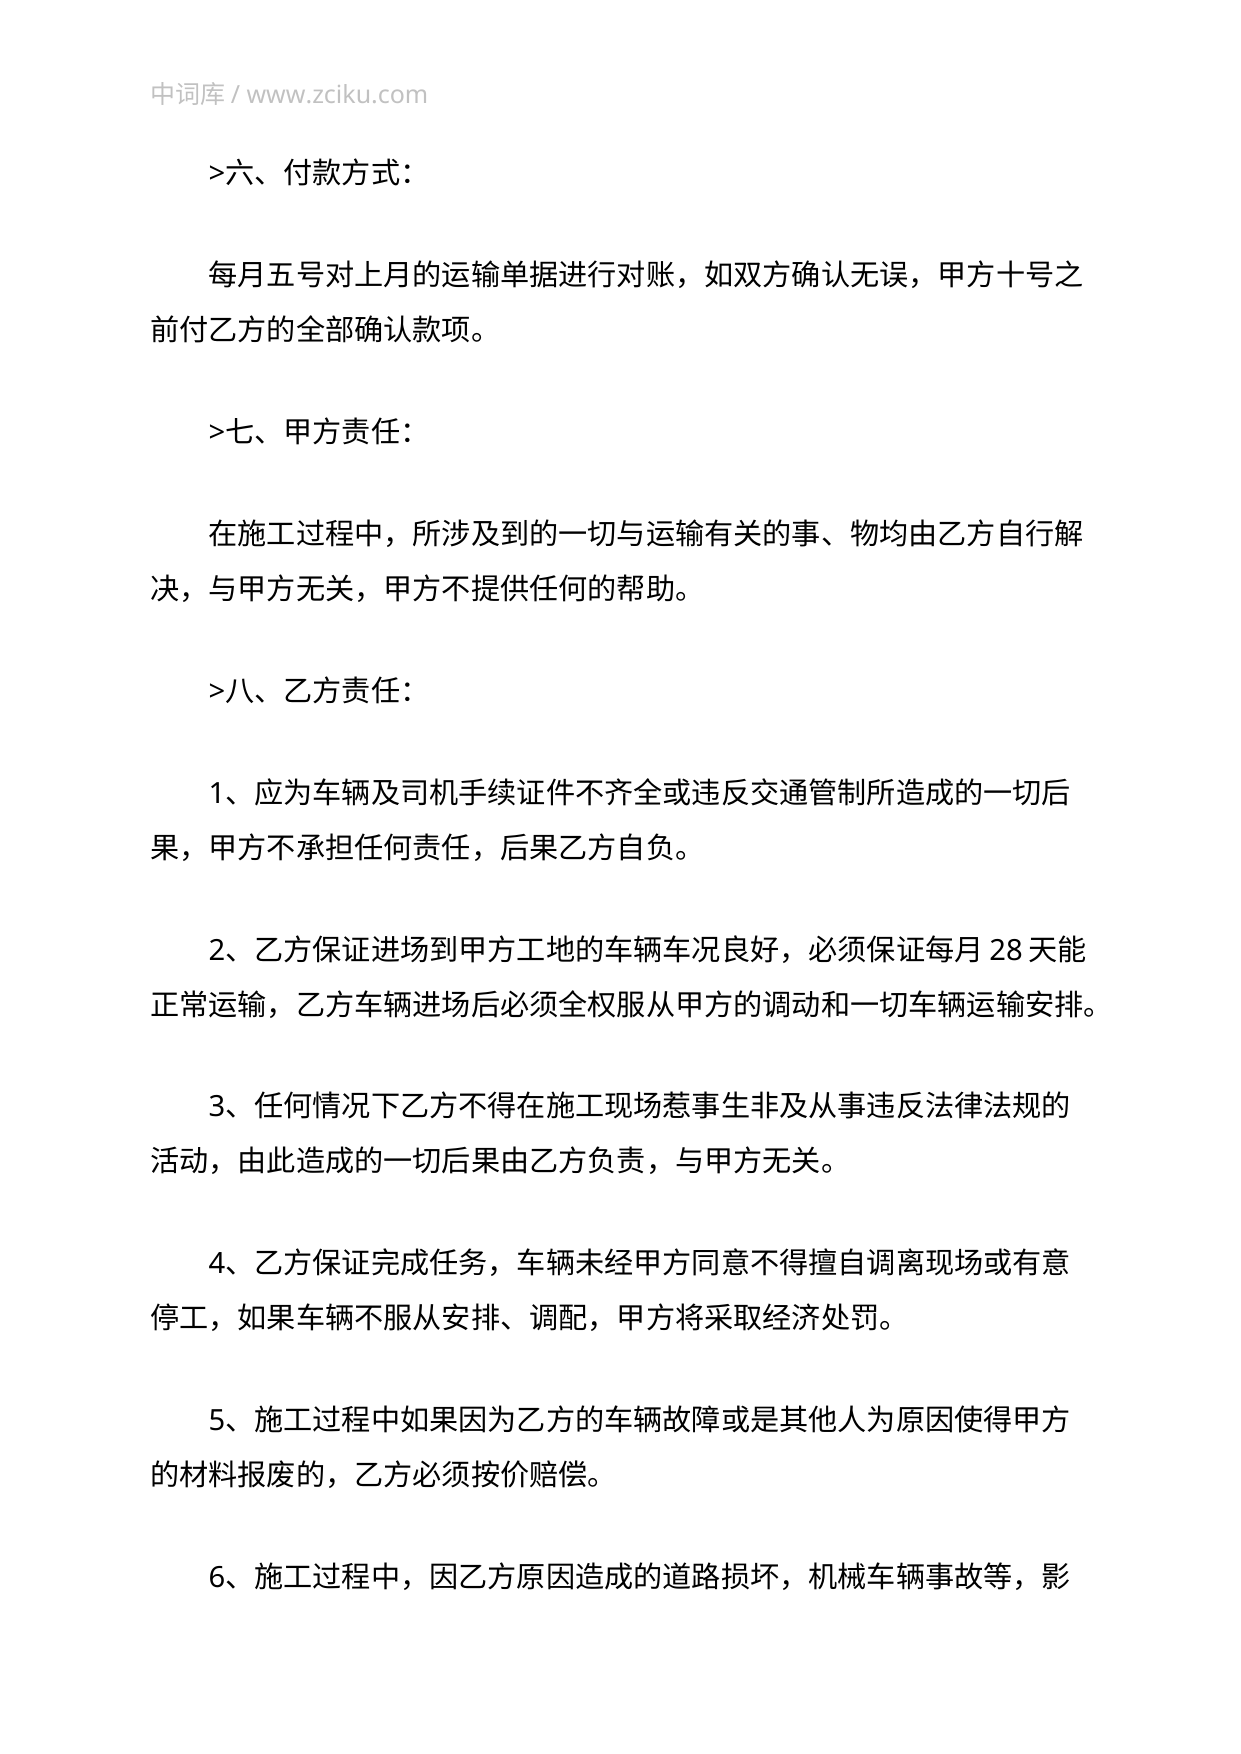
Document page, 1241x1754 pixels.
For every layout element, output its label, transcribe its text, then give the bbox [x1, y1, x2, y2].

text 5、施工过程中如果因为乙方的车辆故障或是其他人为原因使得甲方的材料报废的，乙方必须按价赔偿。 [150, 1396, 1090, 1494]
text 在施工过程中，所涉及到的一切与运输有关的事、物均由乙方自行解决，与甲方无关，甲方不提供任何的帮助。 [150, 511, 1090, 608]
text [150, 1553, 1090, 1596]
text >六、付款方式： [150, 150, 1090, 192]
text >八、乙方责任： [150, 667, 1090, 710]
text 每月五号对上月的运输单据进行对账，如双方确认无误，甲方十号之前付乙方的全部确认款项。 [150, 252, 1090, 349]
text 3、任何情况下乙方不得在施工现场惹事生非及从事违反法律法规的活动，由此造成的一切后果由乙方负责，与甲方无关。 [150, 1083, 1090, 1180]
text 4、乙方保证完成任务，车辆未经甲方同意不得擅自调离现场或有意停工，如果车辆不服从安排、调配，甲方将采取经济处罚。 [150, 1239, 1090, 1337]
text 1、应为车辆及司机手续证件不齐全或违反交通管制所造成的一切后果，甲方不承担任何责任，后果乙方自负。 [150, 769, 1090, 867]
text >七、甲方责任： [150, 409, 1090, 451]
text 2、乙方保证进场到甲方工地的车辆车况良好，必须保证每月28天能正常运输，乙方车辆进场后必须全权服从甲方的调动和一切车辆运输安排。 [150, 926, 1090, 1023]
